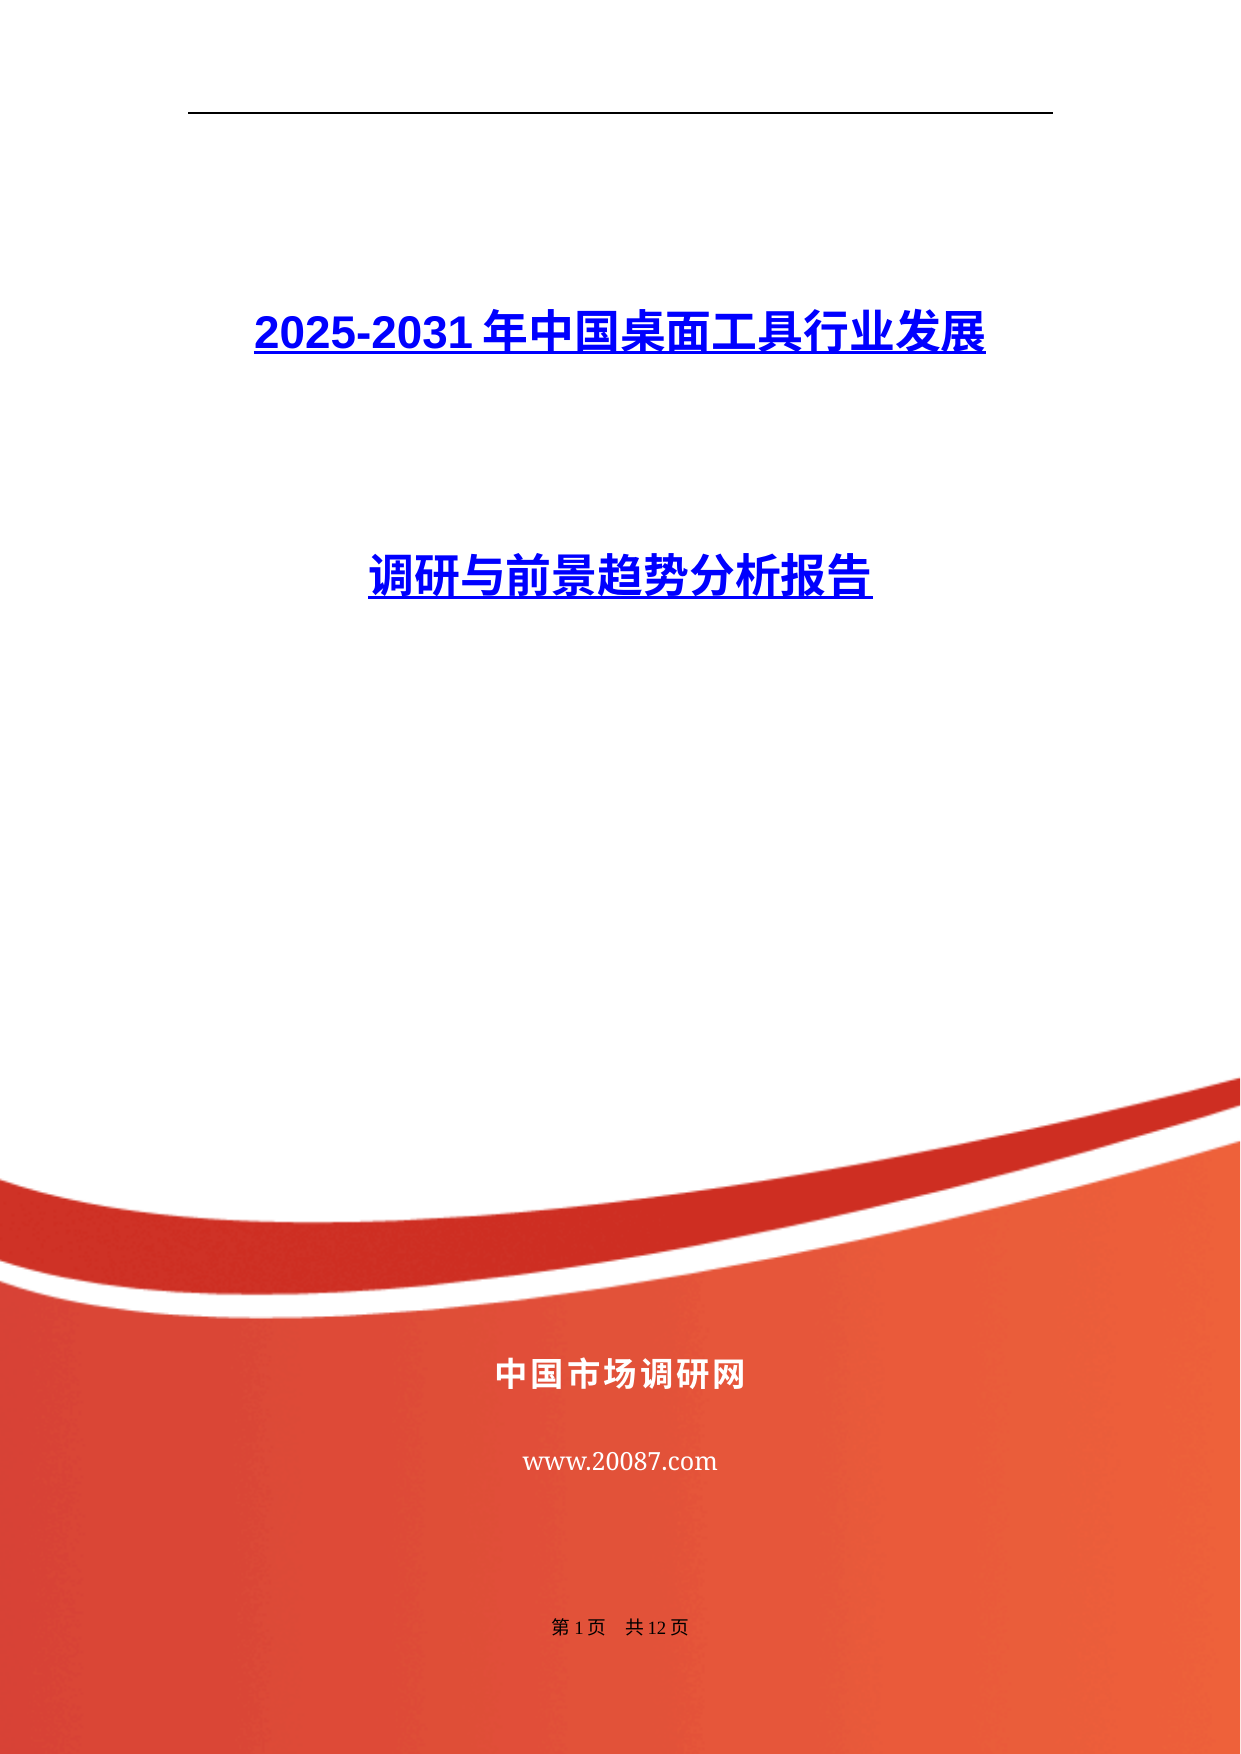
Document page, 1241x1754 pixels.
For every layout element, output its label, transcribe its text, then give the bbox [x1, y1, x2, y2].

text www.20087.com [187, 1428, 1053, 1493]
picture [0, 1006, 1241, 1754]
subtitle 中国市场调研网 [187, 1339, 1053, 1404]
table_header 2025-2031年中国桌面工具行业发展调研与前景趋势分析报告 [188, 207, 1053, 773]
